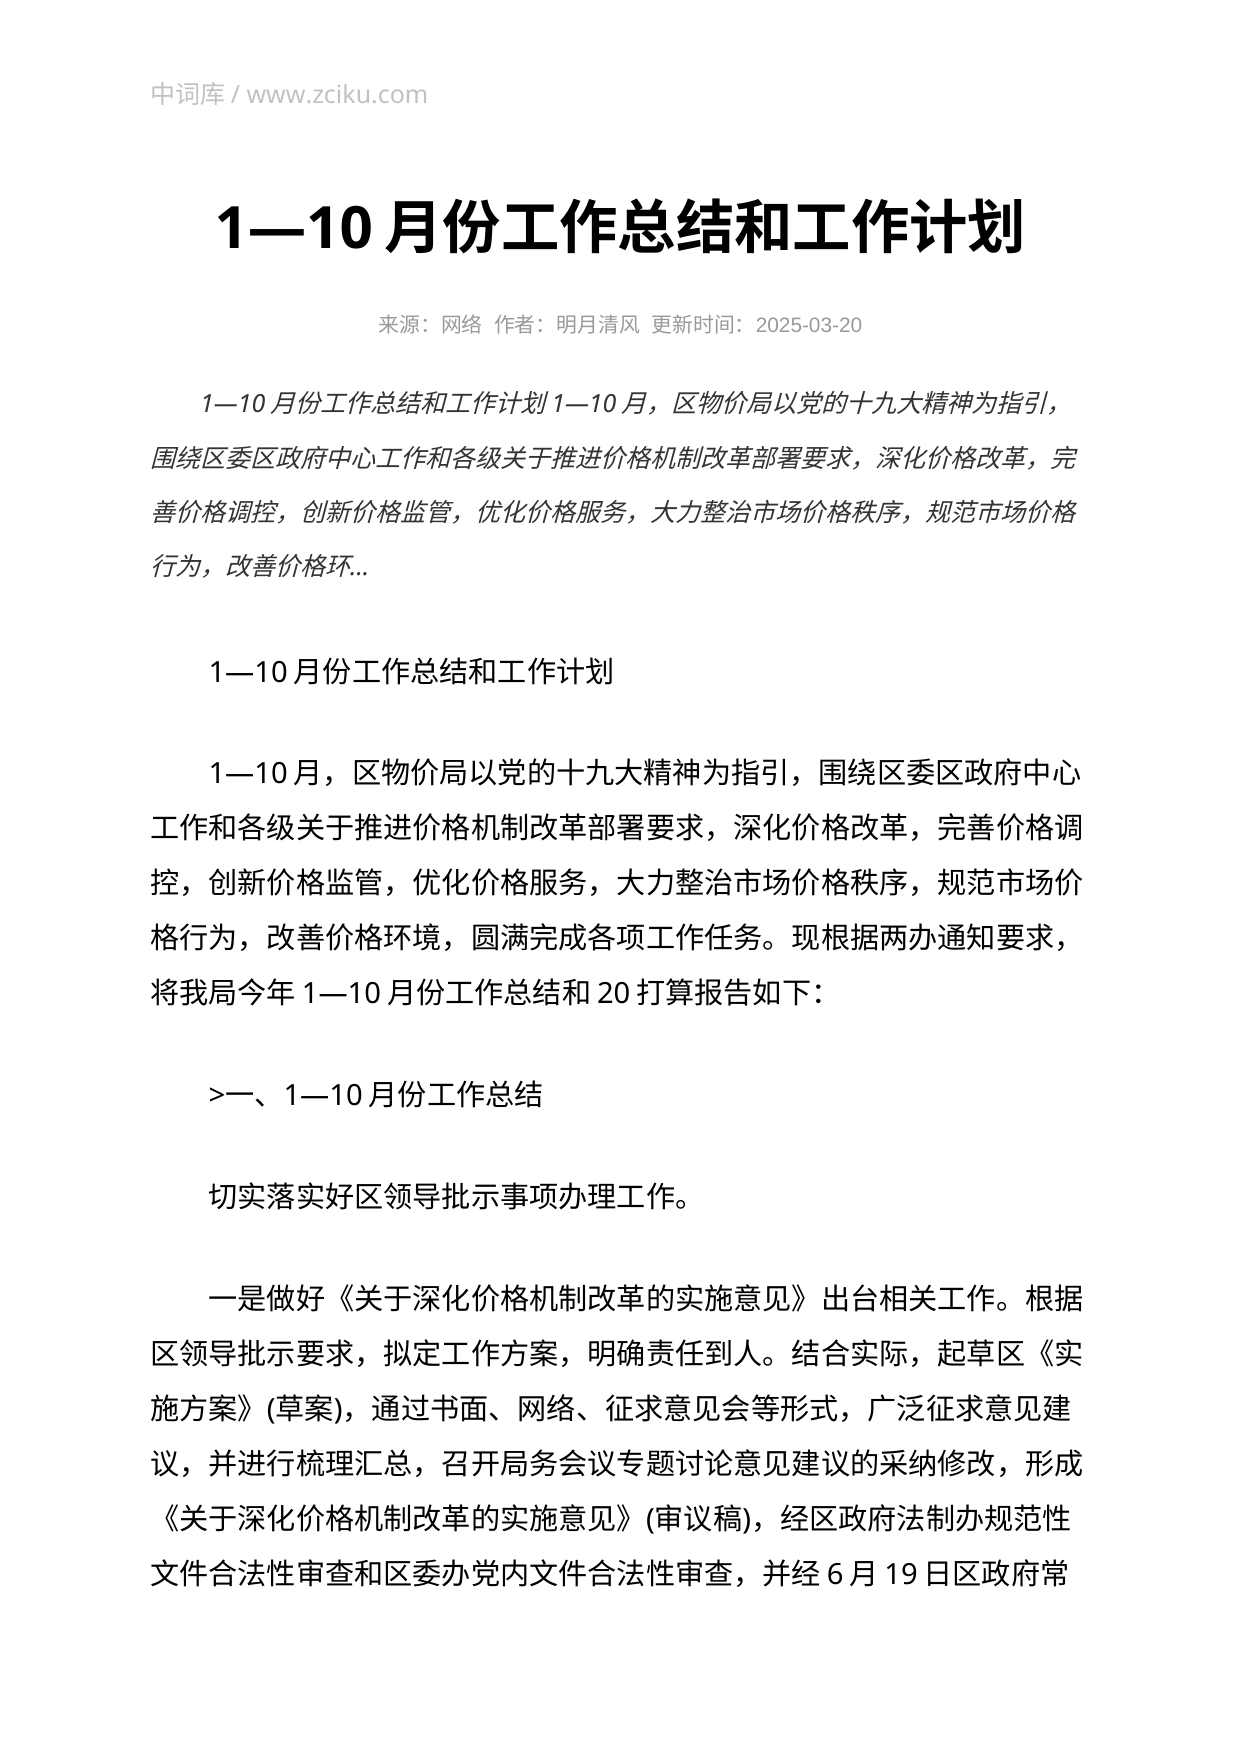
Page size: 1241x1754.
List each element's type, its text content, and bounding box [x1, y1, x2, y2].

text 1—10月份工作总结和工作计划 [150, 648, 1090, 691]
text 1—10月份工作总结和工作计划 1—10月，区物价局以党的十九大精神为指引，围绕区委区政府中心工作和各级关于推进价格机制改革部署要求，深化价格改革，完善价格调控，创新价格监管，优化价格服务，大力整治市场价格秩序，规范市场价格行为，改善价格环... [150, 384, 1090, 583]
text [150, 1276, 1090, 1593]
subtitle 1—10月份工作总结和工作计划 [150, 181, 1090, 266]
text 切实落实好区领导批示事项办理工作。 [150, 1174, 1090, 1216]
text 1—10月，区物价局以党的十九大精神为指引，围绕区委区政府中心工作和各级关于推进价格机制改革部署要求，深化价格改革，完善价格调控，创新价格监管，优化价格服务，大力整治市场价格秩序，规范市场价格行为，改善价格环境，圆满完成各项工作任务。现根据两办通知要求，将我局今年1—10月份工作总结和20打算报告如下： [150, 750, 1090, 1012]
text 来源：网络 作者：明月清风 更新时间：2025-03-20 [150, 313, 1090, 337]
text >一、1—10月份工作总结 [150, 1072, 1090, 1114]
